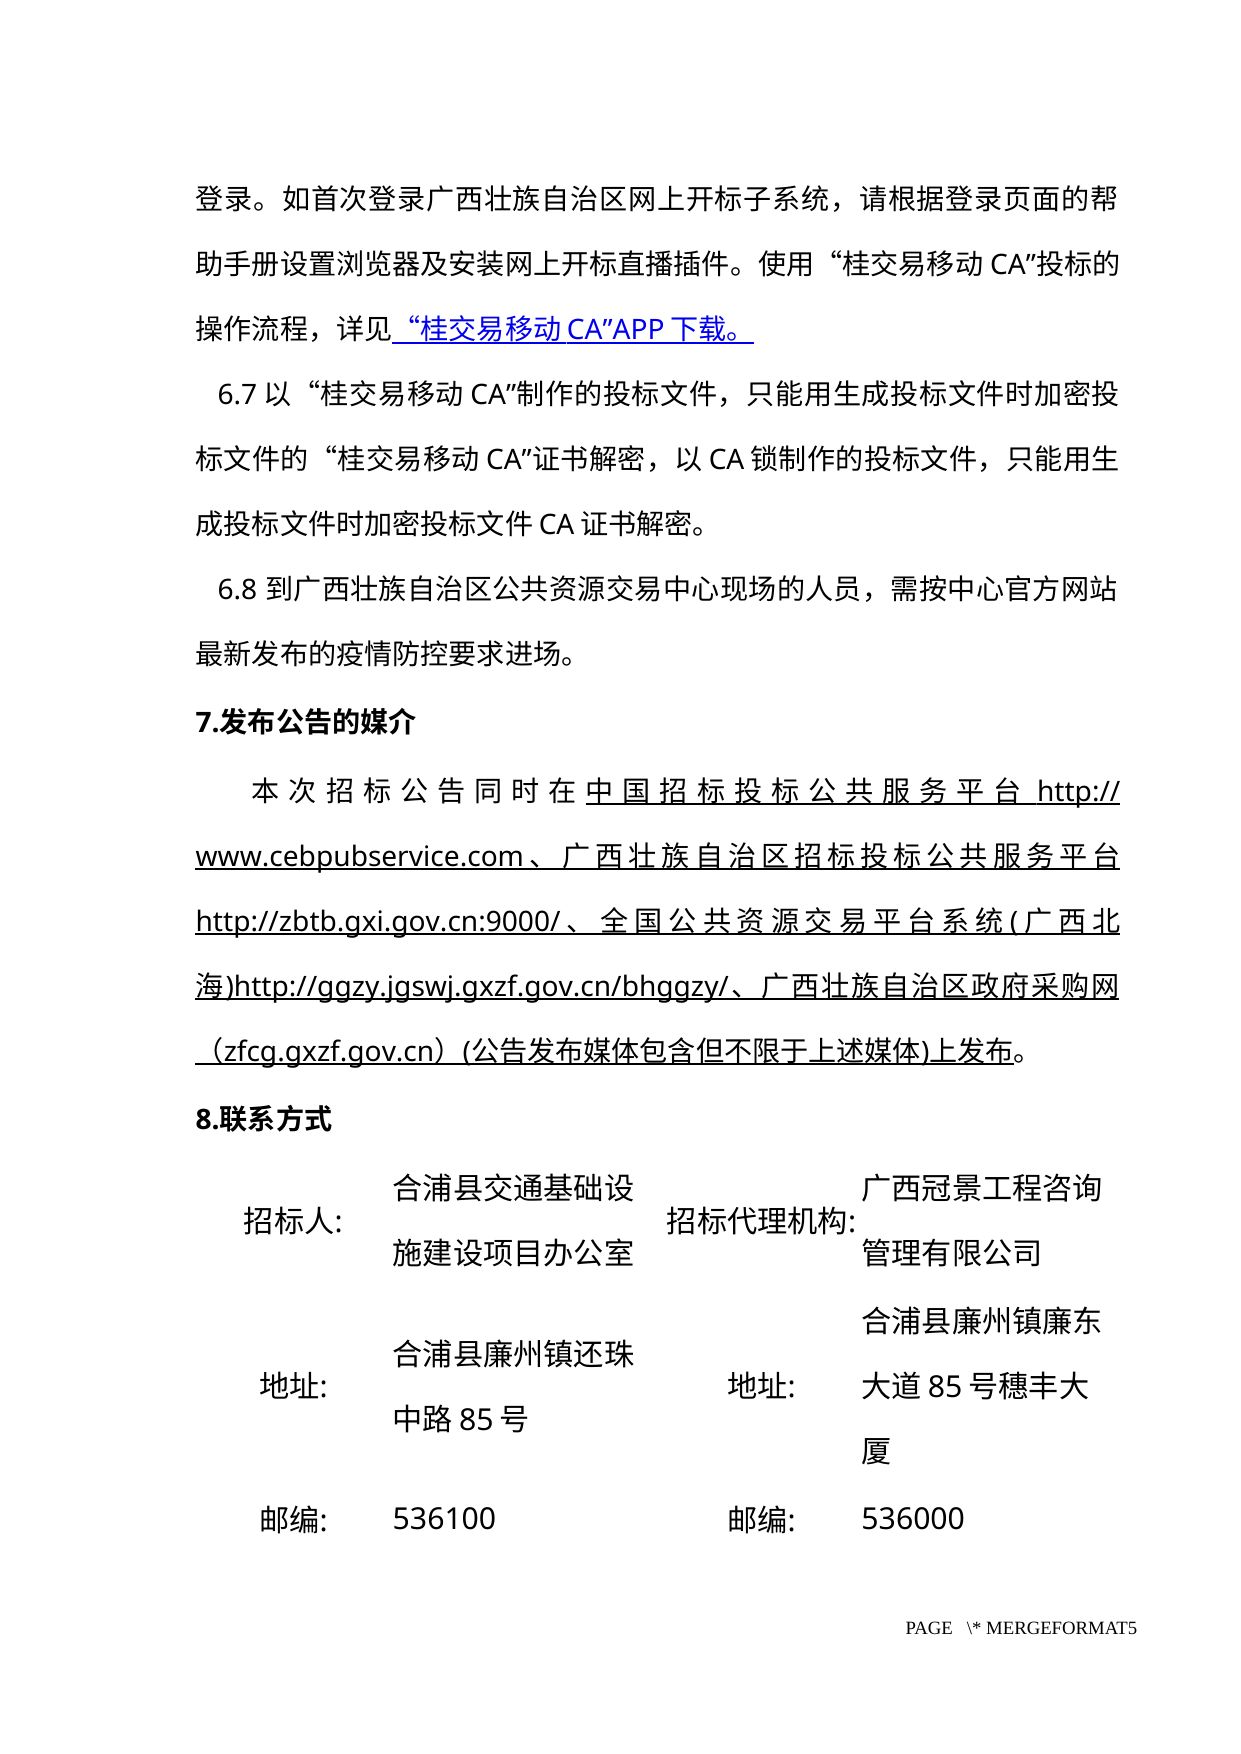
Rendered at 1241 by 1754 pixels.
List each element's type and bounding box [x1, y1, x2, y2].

table_header [188, 162, 1137, 1555]
